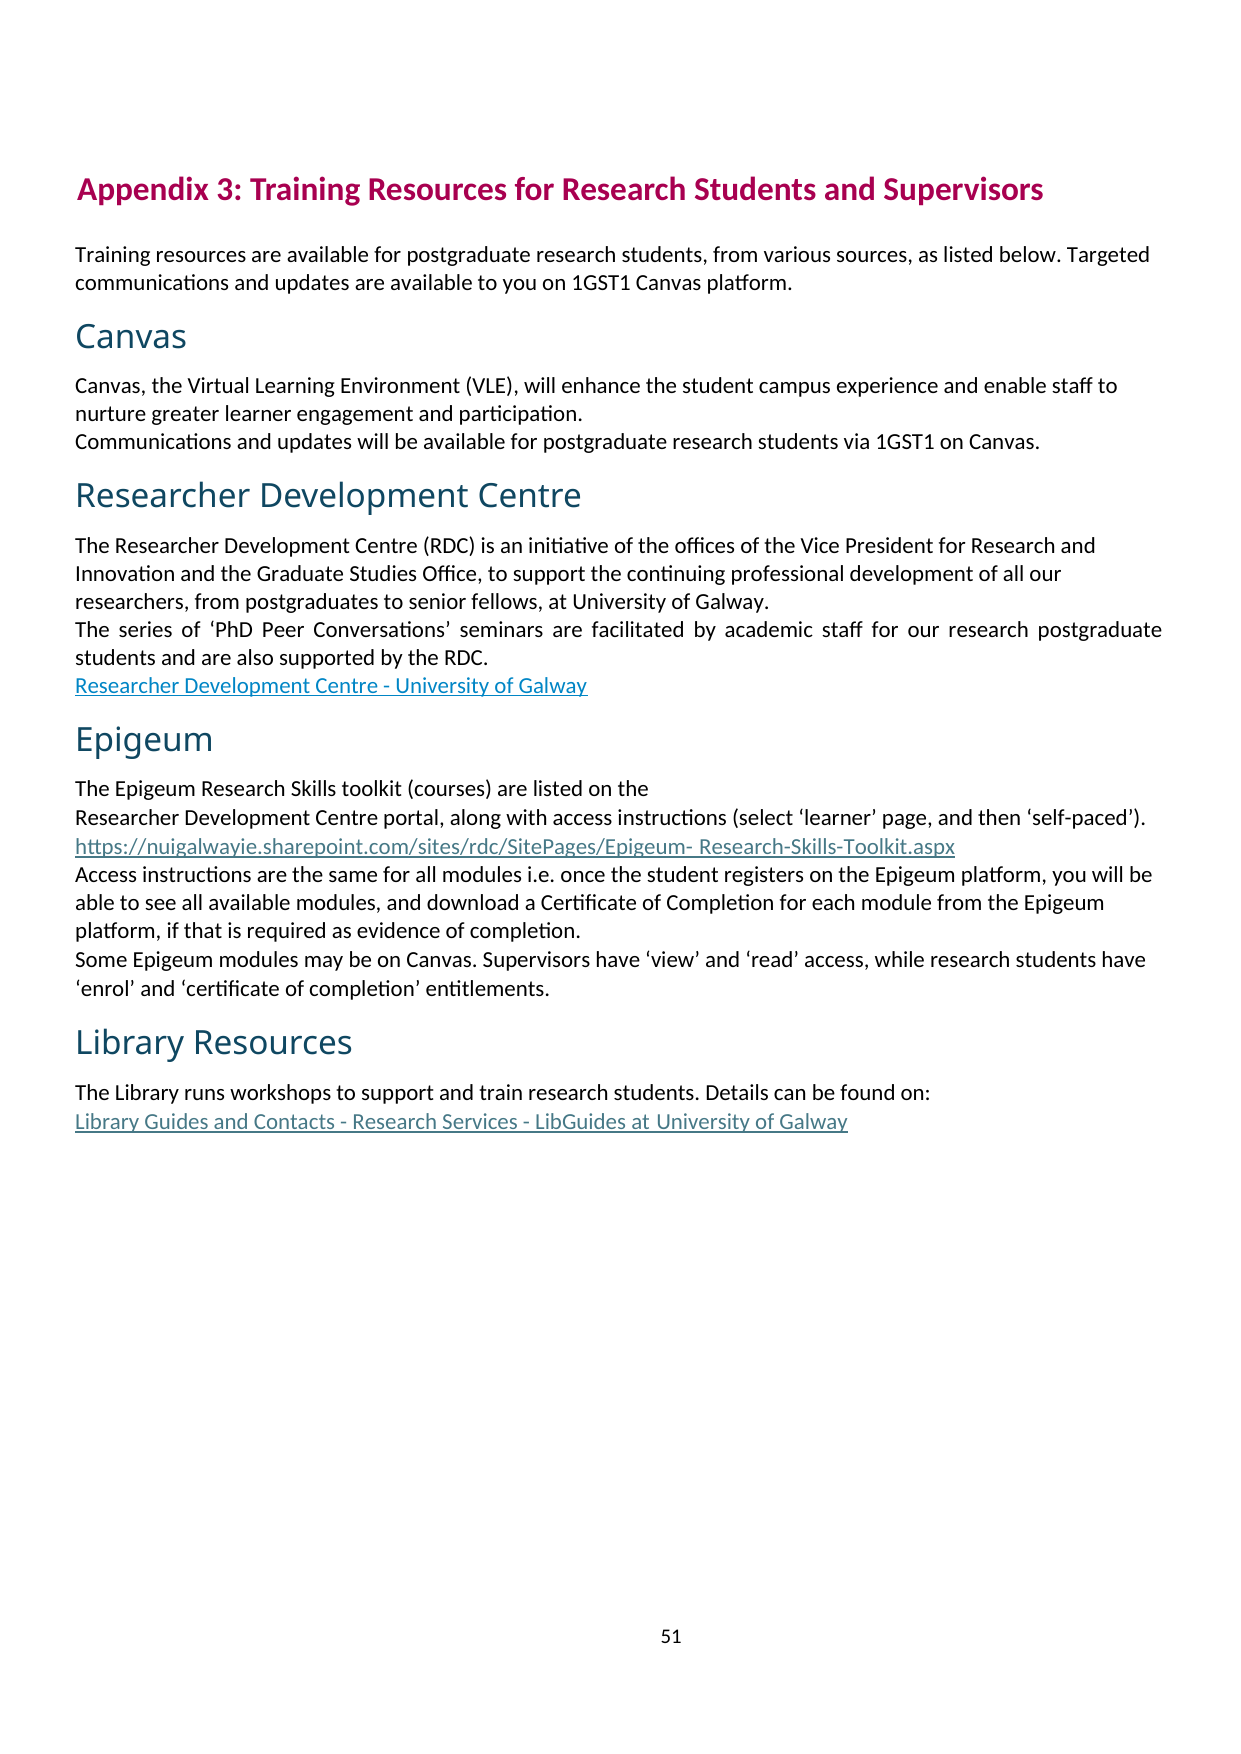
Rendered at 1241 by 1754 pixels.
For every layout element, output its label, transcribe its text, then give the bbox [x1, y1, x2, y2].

text The Library runs workshops to support and train research students. Details can be found on: [75, 1077, 1165, 1106]
text Some Epigeum modules may be on Canvas. Supervisors have ‘view’ and ‘read’ access, while research students have ‘enrol’ and ‘certificate of completion’ entitlements. [75, 944, 1165, 1002]
subtitle Researcher Development Centre [75, 472, 1165, 517]
text Communications and updates will be available for postgraduate research students via 1GST1 on Canvas. [75, 427, 1165, 455]
text Appendix 3: Training Resources for Research Students and Supervisors [77, 168, 1165, 209]
subtitle Library Resources [75, 1019, 1165, 1064]
text The series of ‘PhD Peer Conversations’ seminars are facilitated by academic staff for our research postgraduate students and are also supported by the RDC. [75, 615, 1165, 671]
text Training resources are available for postgraduate research students, from various sources, as listed below. Targeted communications and updates are available to you on 1GST1 Canvas platform. [75, 240, 1165, 296]
text Researcher Development Centre - University of Galway [75, 671, 1165, 699]
text https://nuigalwayie.sharepoint.com/sites/rdc/SitePages/Epigeum- Research-Skills-Toolkit.aspx [75, 831, 1165, 860]
subtitle Canvas [75, 313, 1165, 358]
subtitle Epigeum [75, 716, 1165, 761]
text The Researcher Development Centre (RDC) is an initiative of the offices of the Vice President for Research and Innovation and the Graduate Studies Office, to support the continuing professional development of all our researchers, from postgraduates to senior fellows, at University of Galway. [75, 531, 1165, 615]
text Researcher Development Centre portal, along with access instructions (select ‘learner’ page, and then ‘self-paced’). [75, 802, 1165, 831]
text Access instructions are the same for all modules i.e. once the student registers on the Epigeum platform, you will be able to see all available modules, and download a Certificate of Completion for each module from the Epigeum platform, if that is required as evidence of completion. [75, 860, 1165, 944]
text The Epigeum Research Skills toolkit (courses) are listed on the [75, 774, 1165, 802]
text Library Guides and Contacts - Research Services - LibGuides at University of Galway [75, 1106, 1165, 1135]
text Canvas, the Virtual Learning Environment (VLE), will enhance the student campus experience and enable staff to nurture greater learner engagement and participation. [75, 371, 1165, 427]
